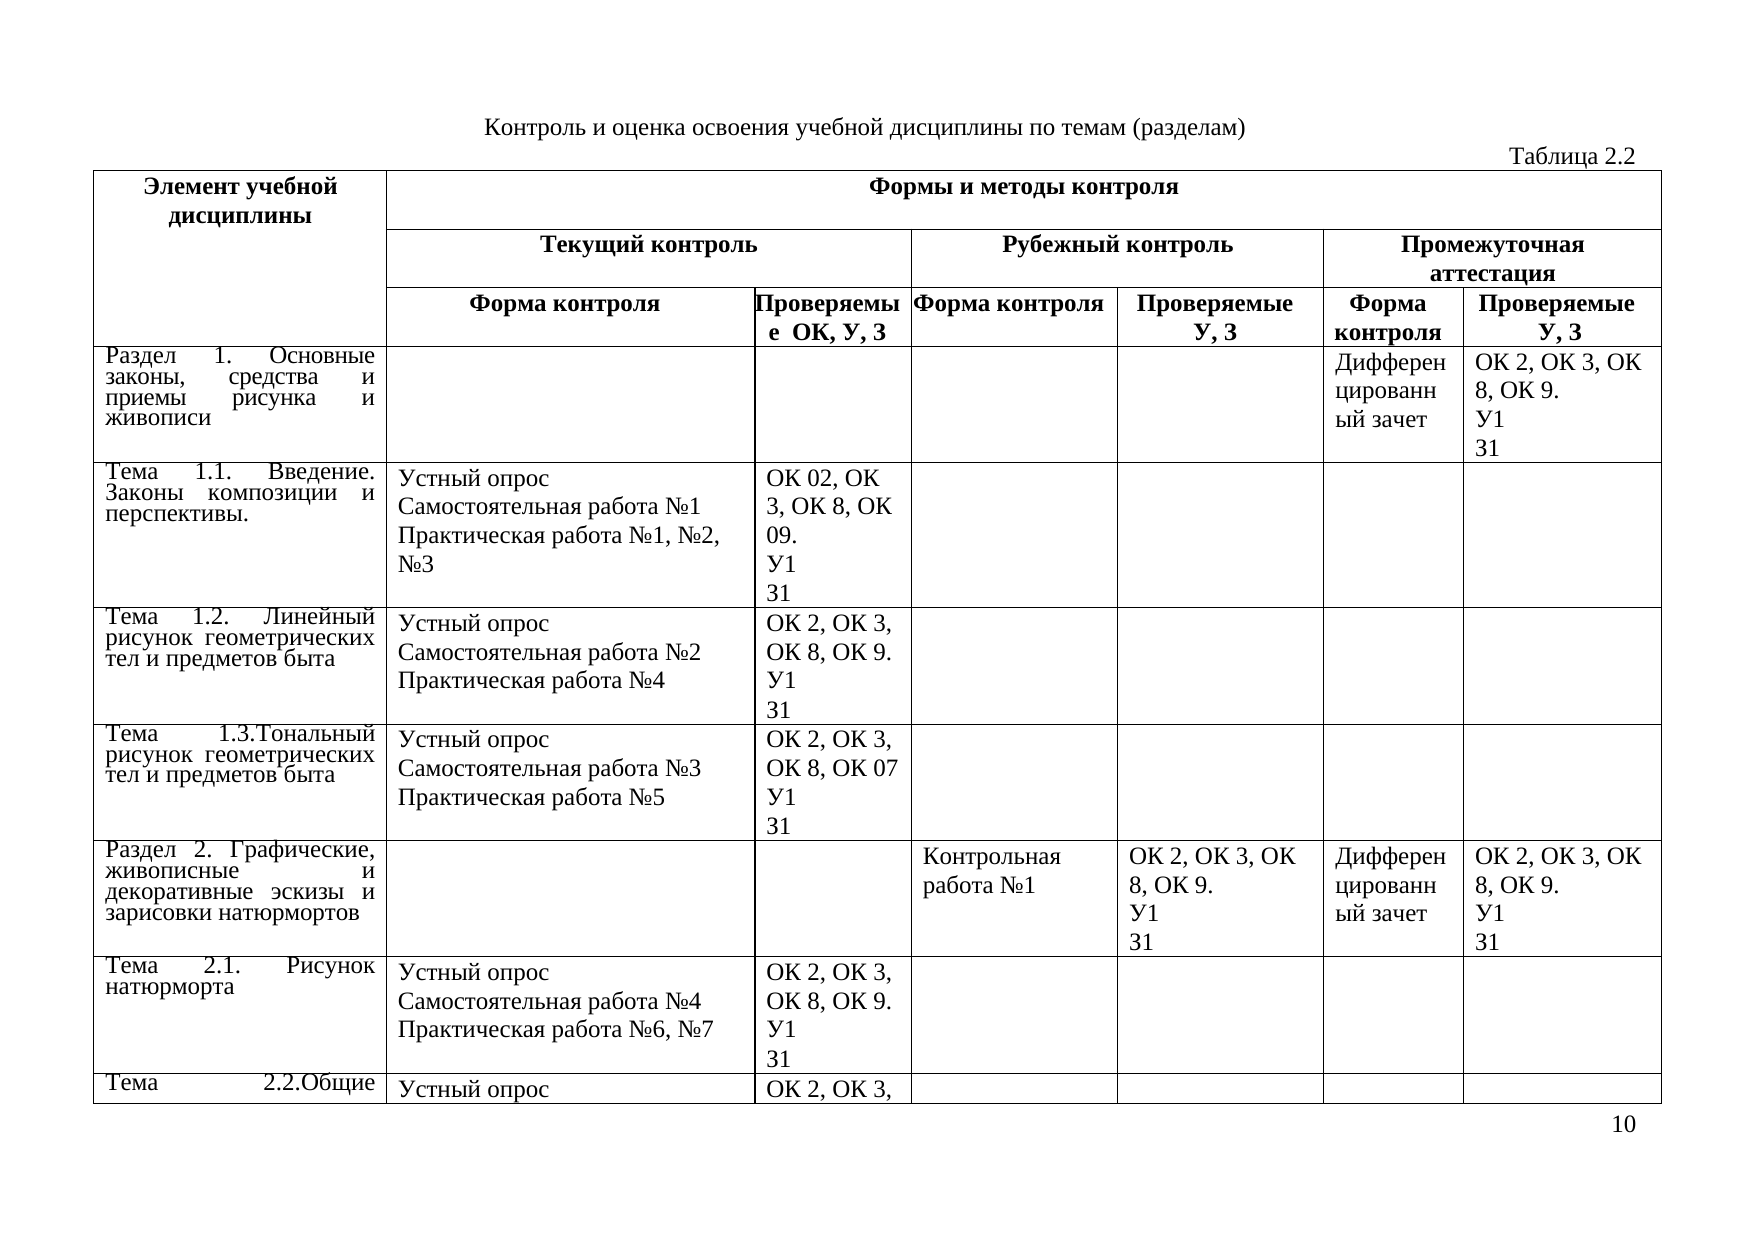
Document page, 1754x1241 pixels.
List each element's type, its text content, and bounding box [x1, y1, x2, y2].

table_cell Форма контроля [1324, 288, 1463, 346]
table_cell Дифференцированный зачет [1324, 347, 1463, 462]
table_cell ОК 2, ОК 3, ОК 8, ОК 9. У1 З1 [1464, 841, 1661, 956]
table_cell Тема 1.1. Введение. Законы композиции и перспективы. [94, 463, 386, 607]
table_cell [1464, 957, 1661, 1073]
table_cell [912, 1074, 1117, 1102]
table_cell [94, 1074, 386, 1102]
table_cell [1324, 1074, 1463, 1102]
table_cell Форма контроля [912, 288, 1117, 346]
table_cell [756, 347, 911, 462]
table_cell Проверяемые ОК, У, З [756, 288, 911, 346]
table_cell [1324, 608, 1463, 723]
table_cell Форма контроля [387, 288, 754, 346]
table_cell Промежуточная аттестация [1324, 230, 1661, 287]
table_cell ОК 2, ОК 3, ОК 8, ОК 9. У1 З1 [1464, 347, 1661, 462]
table_cell ОК 2, ОК 3, ОК 8, ОК 9. У1 З1 [756, 608, 911, 723]
table_cell [1324, 725, 1463, 840]
table_cell [1118, 463, 1323, 607]
table_cell [1118, 1074, 1323, 1102]
table_cell Устный опрос Самостоятельная работа №4 Практическая работа №6, №7 [387, 957, 754, 1073]
table_cell Дифференцированный зачет [1324, 841, 1463, 956]
text Таблица 2.2 [94, 141, 1636, 170]
table_cell Тема 1.2. Линейный рисунок геометрических тел и предметов быта [94, 608, 386, 723]
table_cell [912, 608, 1117, 723]
table_cell [1324, 463, 1463, 607]
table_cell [387, 1074, 754, 1102]
table_cell Тема 2.1. Рисунок натюрморта [94, 957, 386, 1073]
table_cell [1118, 347, 1323, 462]
table_cell [912, 725, 1117, 840]
table_cell Проверяемые У, З [1464, 288, 1661, 346]
table_cell [1118, 608, 1323, 723]
table_cell [1118, 957, 1323, 1073]
table_cell [1464, 1074, 1661, 1102]
text Контроль и оценка освоения учебной дисциплины по темам (разделам) [94, 112, 1636, 141]
table_cell [387, 347, 754, 462]
table_cell [387, 841, 754, 956]
table_cell [1464, 608, 1661, 723]
table_cell [912, 463, 1117, 607]
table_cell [756, 1074, 911, 1102]
table_cell [912, 347, 1117, 462]
table_cell ОК 2, ОК 3, ОК 8, ОК 9. У1 З1 [1118, 841, 1323, 956]
table_cell ОК 2, ОК 3, ОК 8, ОК 9. У1 З1 [756, 957, 911, 1073]
table_cell Устный опрос Самостоятельная работа №2 Практическая работа №4 [387, 608, 754, 723]
table_cell [1324, 957, 1463, 1073]
table_cell Устный опрос Самостоятельная работа №3 Практическая работа №5 [387, 725, 754, 840]
table_cell ОК 2, ОК 3, ОК 8, ОК 07 У1 З1 [756, 725, 911, 840]
table_cell Проверяемые У, З [1118, 288, 1323, 346]
table_cell Текущий контроль [387, 230, 911, 287]
table_cell [912, 957, 1117, 1073]
table_cell Контрольная работа №1 [912, 841, 1117, 956]
table_cell Рубежный контроль [912, 230, 1323, 287]
table_header Элемент учебной дисциплины [94, 171, 386, 346]
table_cell Тема 1.3.Тональный рисунок геометрических тел и предметов быта [94, 725, 386, 840]
table_cell [1464, 725, 1661, 840]
table_cell [1118, 725, 1323, 840]
table_cell Устный опрос Самостоятельная работа №1 Практическая работа №1, №2, №3 [387, 463, 754, 607]
table_cell [1464, 463, 1661, 607]
table_cell ОК 02, ОК 3, ОК 8, ОК 09. У1 З1 [756, 463, 911, 607]
table_cell Раздел 1. Основные законы, средства и приемы рисунка и живописи [94, 347, 386, 462]
table_cell Раздел 2. Графические, живописные и декоративные эскизы и зарисовки натюрмортов [94, 841, 386, 956]
table_cell [756, 841, 911, 956]
table_header Формы и методы контроля [387, 171, 1661, 228]
